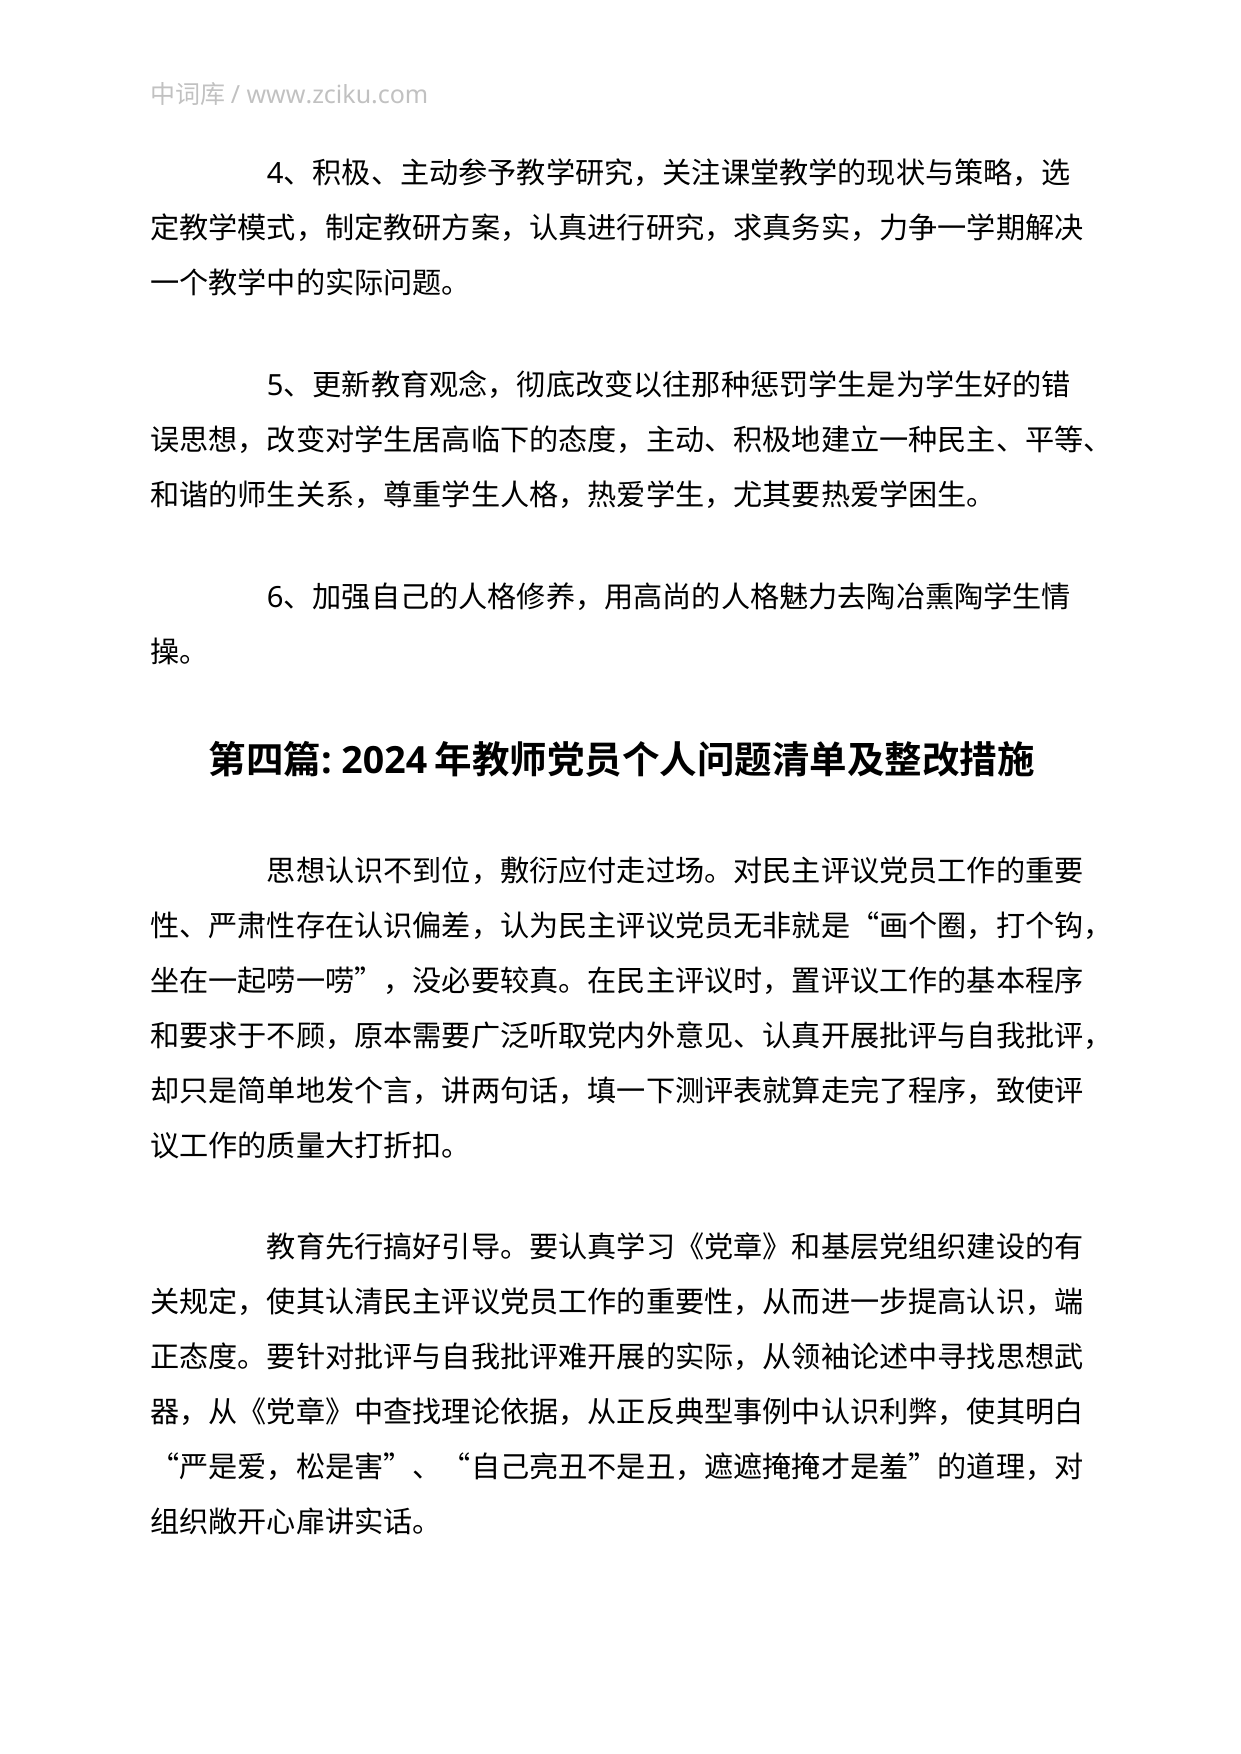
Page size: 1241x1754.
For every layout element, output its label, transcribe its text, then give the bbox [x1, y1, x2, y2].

text 教育先行搞好引导。要认真学习《党章》和基层党组织建设的有关规定，使其认清民主评议党员工作的重要性，从而进一步提高认识，端正态度。要针对批评与自我批评难开展的实际，从领袖论述中寻找思想武器，从《党章》中查找理论依据，从正反典型事例中认识利弊，使其明白“严是爱，松是害”、“自己亮丑不是丑，遮遮掩掩才是羞”的道理，对组织敞开心扉讲实话。 [150, 1224, 1090, 1541]
text 6、加强自己的人格修养，用高尚的人格魅力去陶冶熏陶学生情操。 [150, 573, 1090, 671]
text 5、更新教育观念，彻底改变以往那种惩罚学生是为学生好的错误思想，改变对学生居高临下的态度，主动、积极地建立一种民主、平等、和谐的师生关系，尊重学生人格，热爱学生，尤其要热爱学困生。 [150, 362, 1090, 514]
text 思想认识不到位，敷衍应付走过场。对民主评议党员工作的重要性、严肃性存在认识偏差，认为民主评议党员无非就是“画个圈，打个钩，坐在一起唠一唠”，没必要较真。在民主评议时，置评议工作的基本程序和要求于不顾，原本需要广泛听取党内外意见、认真开展批评与自我批评，却只是简单地发个言，讲两句话，填一下测评表就算走完了程序，致使评议工作的质量大打折扣。 [150, 848, 1090, 1164]
text 第四篇: 2024年教师党员个人问题清单及整改措施 [150, 730, 1090, 784]
text 4、积极、主动参予教学研究，关注课堂教学的现状与策略，选定教学模式，制定教研方案，认真进行研究，求真务实，力争一学期解决一个教学中的实际问题。 [150, 150, 1090, 302]
